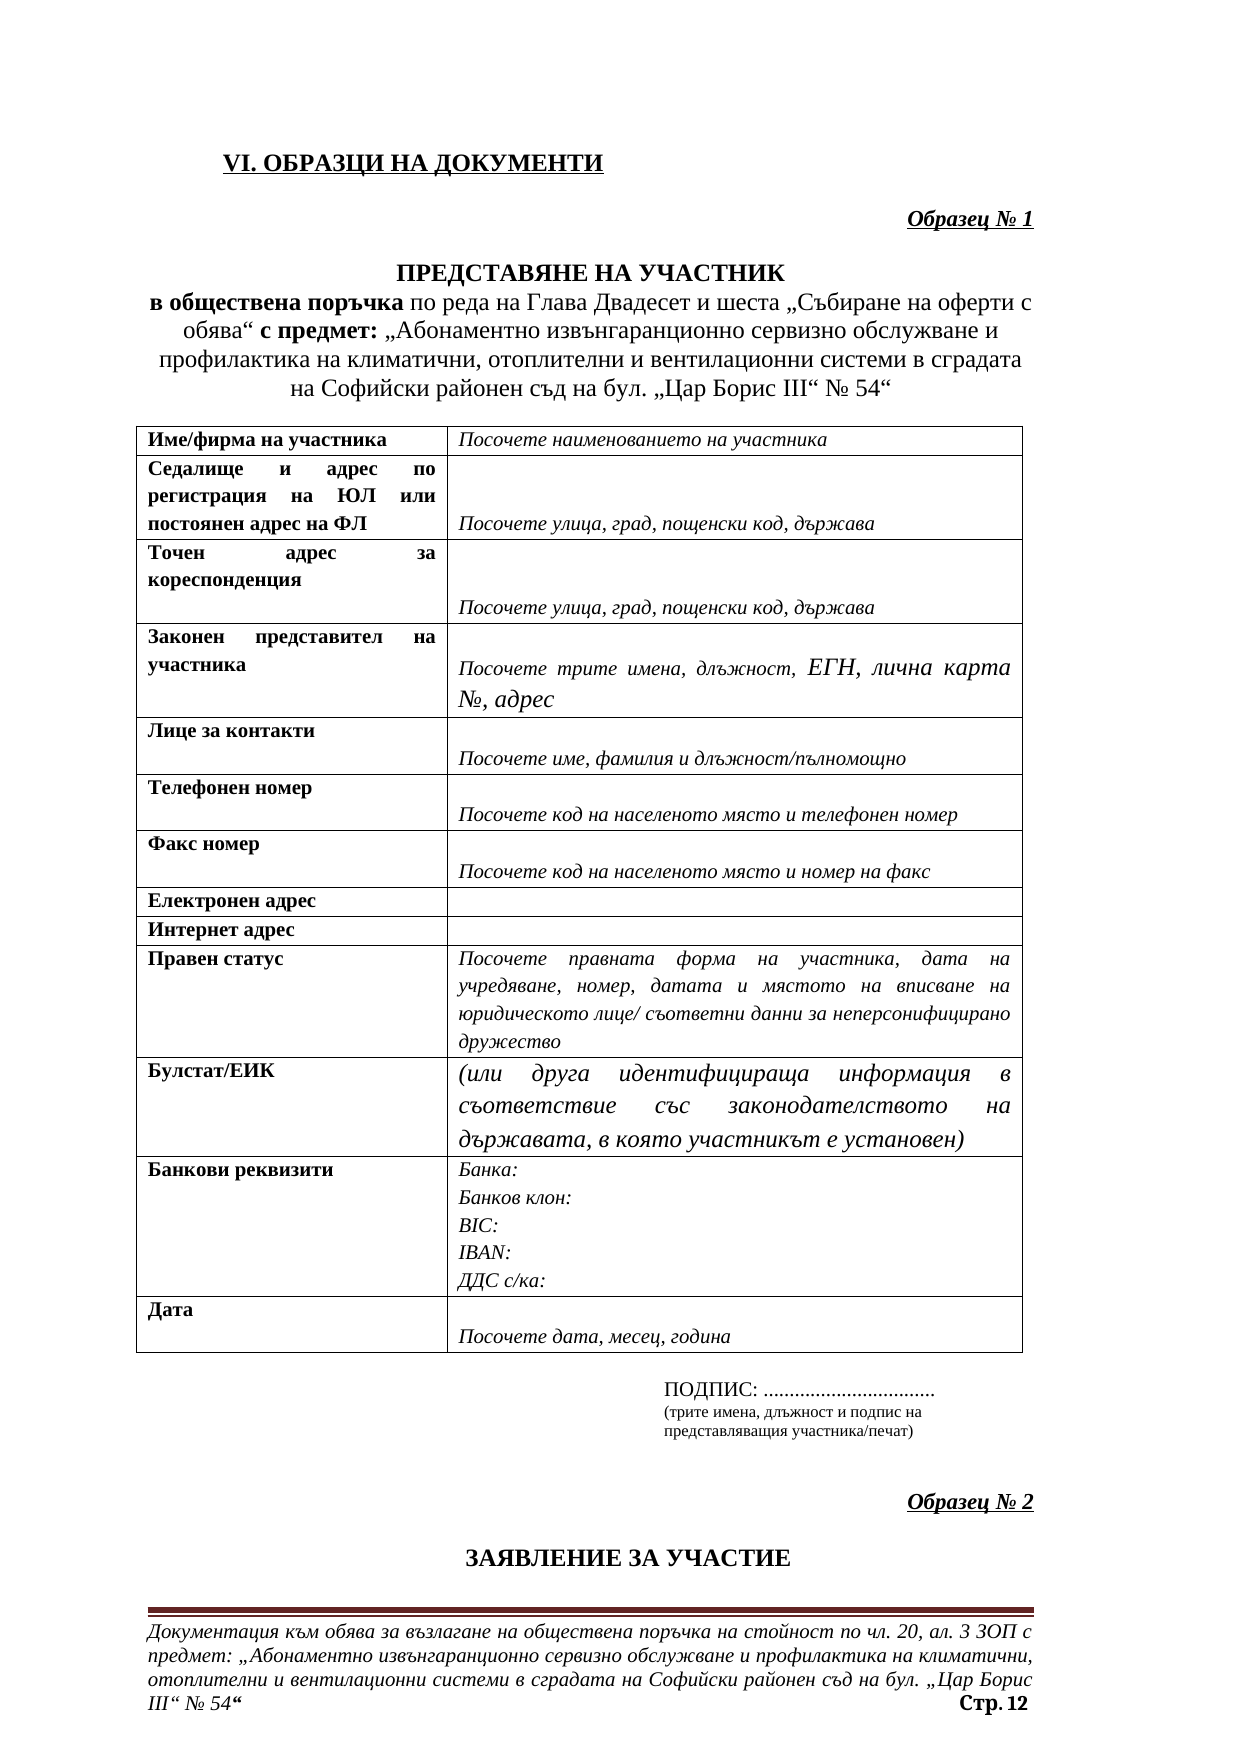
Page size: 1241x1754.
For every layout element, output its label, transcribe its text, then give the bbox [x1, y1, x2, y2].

text в обществена поръчка по реда на Глава Двадесет и шеста „Събиране на оферти с обява“ с предмет: „Абонаментно извънгаранционно сервизно обслужване и профилактика на климатични, отоплителни и вентилационни системи в сградата на Софийски районен съд на бул. „Цар Борис III“ № 54“ [148, 287, 1034, 402]
table_cell (или друга идентифицираща информация в съответствие със законодателството на държавата, в която участникът е установен) [448, 1058, 1022, 1156]
table_cell Посочете дата, месец, година [448, 1297, 1022, 1352]
table_cell Точен адрес за кореспонденция [137, 540, 447, 623]
table_cell Дата [137, 1297, 447, 1352]
table_cell Телефонен номер [137, 775, 447, 830]
table_header Име/фирма на участника [137, 427, 447, 454]
table_cell Правен статус [137, 946, 447, 1057]
table_cell Интернет адрес [137, 917, 447, 945]
table_cell Булстат/ЕИК [137, 1058, 447, 1156]
table_cell Посочете трите имена, длъжност, ЕГН, лична карта №, адрес [448, 624, 1022, 717]
table_cell Банкови реквизити [137, 1157, 447, 1296]
table_cell Законен представител на участника [137, 624, 447, 717]
table_cell Посочете улица, град, пощенски код, държава [448, 540, 1022, 623]
text VІ. ОБРАЗЦИ НА ДОКУМЕНТИ [148, 148, 1034, 176]
text ЗАЯВЛЕНИЕ ЗА УЧАСТИЕ [148, 1543, 1034, 1572]
text Образец № 1 [148, 205, 1034, 231]
text Образец № 2 [148, 1488, 1034, 1514]
table_cell [448, 888, 1022, 916]
table_cell Посочете код на населеното място и телефонен номер [448, 775, 1022, 830]
table_cell Посочете код на населеното място и номер на факс [448, 831, 1022, 887]
table_cell Факс номер [137, 831, 447, 887]
table_cell Посочете улица, град, пощенски код, държава [448, 456, 1022, 539]
table_cell Посочете име, фамилия и длъжност/пълномощно [448, 718, 1022, 774]
text ПРЕДСТАВЯНЕ НА УЧАСТНИК [148, 258, 1034, 287]
table_header Посочете наименованието на участника [448, 427, 1022, 454]
table_cell Електронен адрес [137, 888, 447, 916]
table_cell Посочете правната форма на участника, дата на учредяване, номер, датата и мястото на вписване на юридическото лице/ съответни данни за неперсонифицирано дружество [448, 946, 1022, 1057]
table_cell Седалище и адрес по регистрация на ЮЛ или постоянен адрес на ФЛ [137, 456, 447, 539]
table_cell [448, 917, 1022, 945]
text представляващия участника/печат) [590, 1421, 1034, 1440]
table_cell Банка: Банков клон: BIC: IBAN: ДДС с/ка: [448, 1157, 1022, 1296]
table_cell Лице за контакти [137, 718, 447, 774]
text (трите имена, длъжност и подпис на [590, 1401, 1034, 1421]
text ПОДПИС: ................................. [590, 1377, 1034, 1401]
